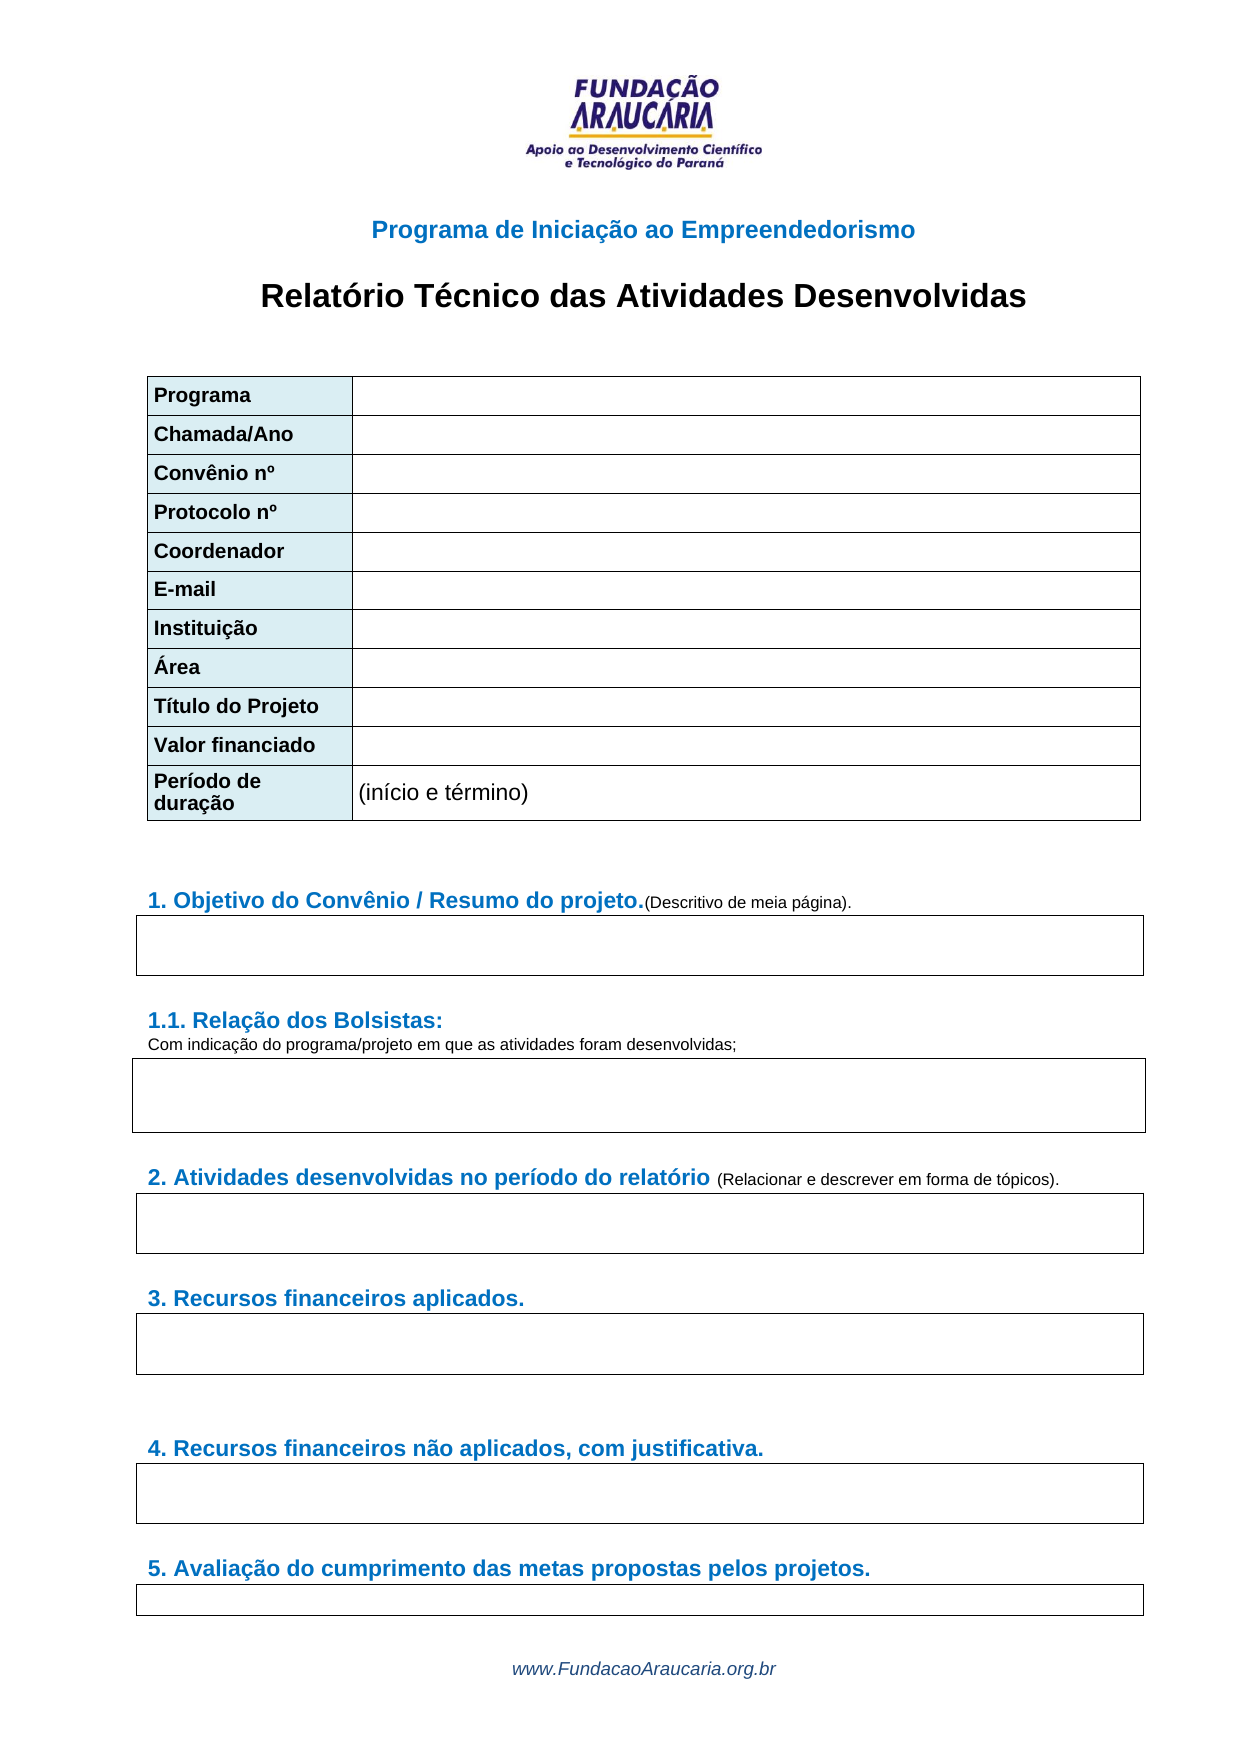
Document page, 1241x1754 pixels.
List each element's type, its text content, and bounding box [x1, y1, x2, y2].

table_header [353, 377, 1140, 415]
table_cell Convênio nº [148, 455, 352, 493]
table_cell [353, 455, 1140, 493]
text 2. Atividades desenvolvidas no período do relatório (Relacionar e descrever em forma de tópicos). [148, 1167, 1140, 1190]
table_header [137, 1194, 1143, 1253]
picture [525, 75, 762, 170]
table_cell [353, 533, 1140, 571]
table_cell [353, 416, 1140, 454]
text Programa de Iniciação ao Empreendedorismo [148, 218, 1140, 244]
text Com indicação do programa/projeto em que as atividades foram desenvolvidas; [148, 1037, 1140, 1054]
table_header [133, 1059, 1145, 1132]
table_cell [353, 610, 1140, 648]
text 1. Objetivo do Convênio / Resumo do projeto.(Descritivo de meia página). [148, 889, 1140, 913]
table_cell [353, 572, 1140, 609]
table_cell Título do Projeto [148, 688, 352, 726]
table_cell Coordenador [148, 533, 352, 571]
text 4. Recursos financeiros não aplicados, com justificativa. [148, 1437, 1140, 1461]
table_cell [353, 649, 1140, 687]
table_cell Área [148, 649, 352, 687]
text 5. Avaliação do cumprimento das metas propostas pelos projetos. [148, 1558, 1140, 1582]
table_cell Valor financiado [148, 727, 352, 765]
table_cell [353, 727, 1140, 765]
table_header [137, 1464, 1143, 1523]
table_header Programa [148, 377, 352, 415]
text Relatório Técnico das Atividades Desenvolvidas [148, 279, 1140, 314]
table_header [137, 1585, 1143, 1615]
text 3. Recursos financeiros aplicados. [148, 1288, 1140, 1311]
table_cell Instituição [148, 610, 352, 648]
table_cell [353, 688, 1140, 726]
table_cell [353, 494, 1140, 532]
text 1.1. Relação dos Bolsistas: [148, 1009, 1140, 1033]
table_cell (início e término) [353, 766, 1140, 820]
table_cell Chamada/Ano [148, 416, 352, 454]
table_header [137, 916, 1143, 975]
table_cell Período de duração [148, 766, 352, 820]
table_header [137, 1314, 1143, 1374]
table_cell Protocolo nº [148, 494, 352, 532]
table_cell E-mail [148, 572, 352, 609]
